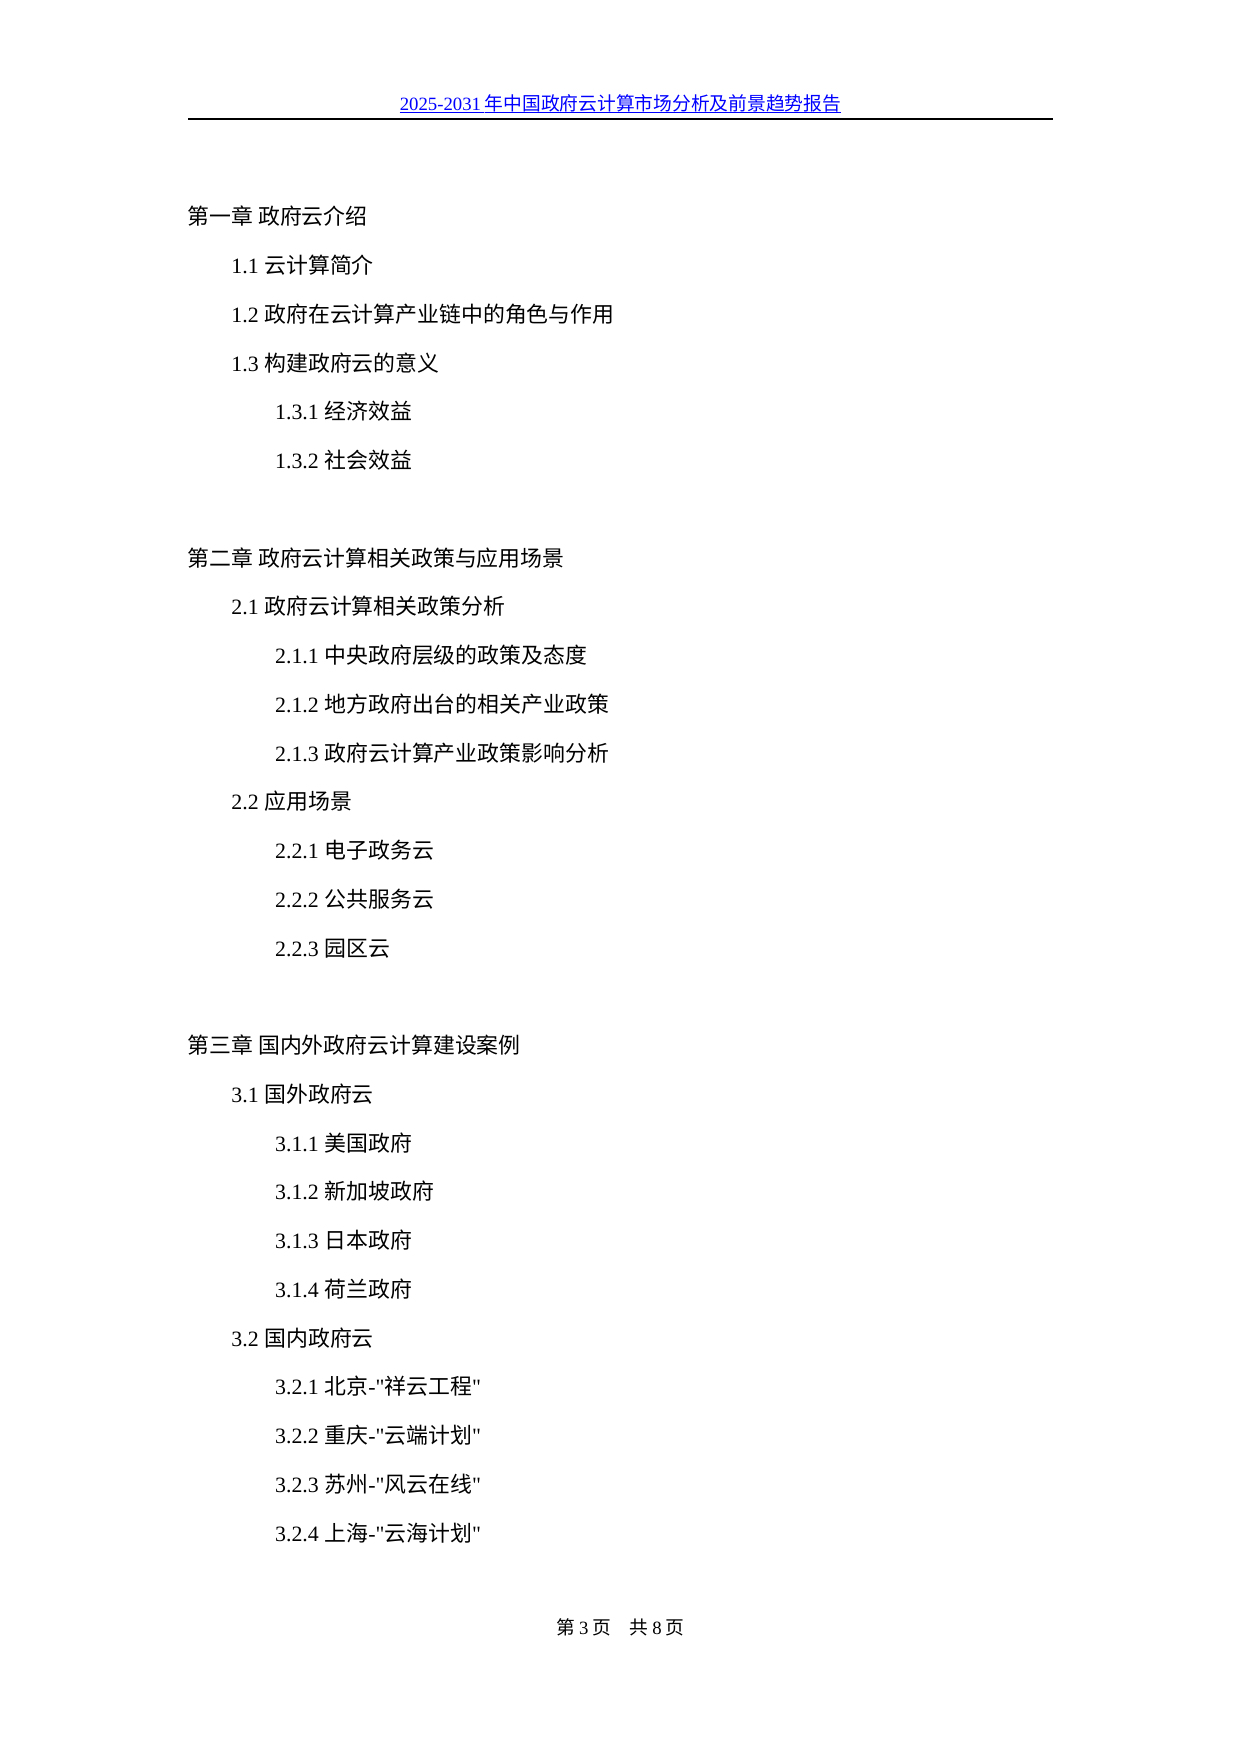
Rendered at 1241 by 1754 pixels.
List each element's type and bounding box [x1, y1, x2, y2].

text [187, 150, 1053, 1548]
